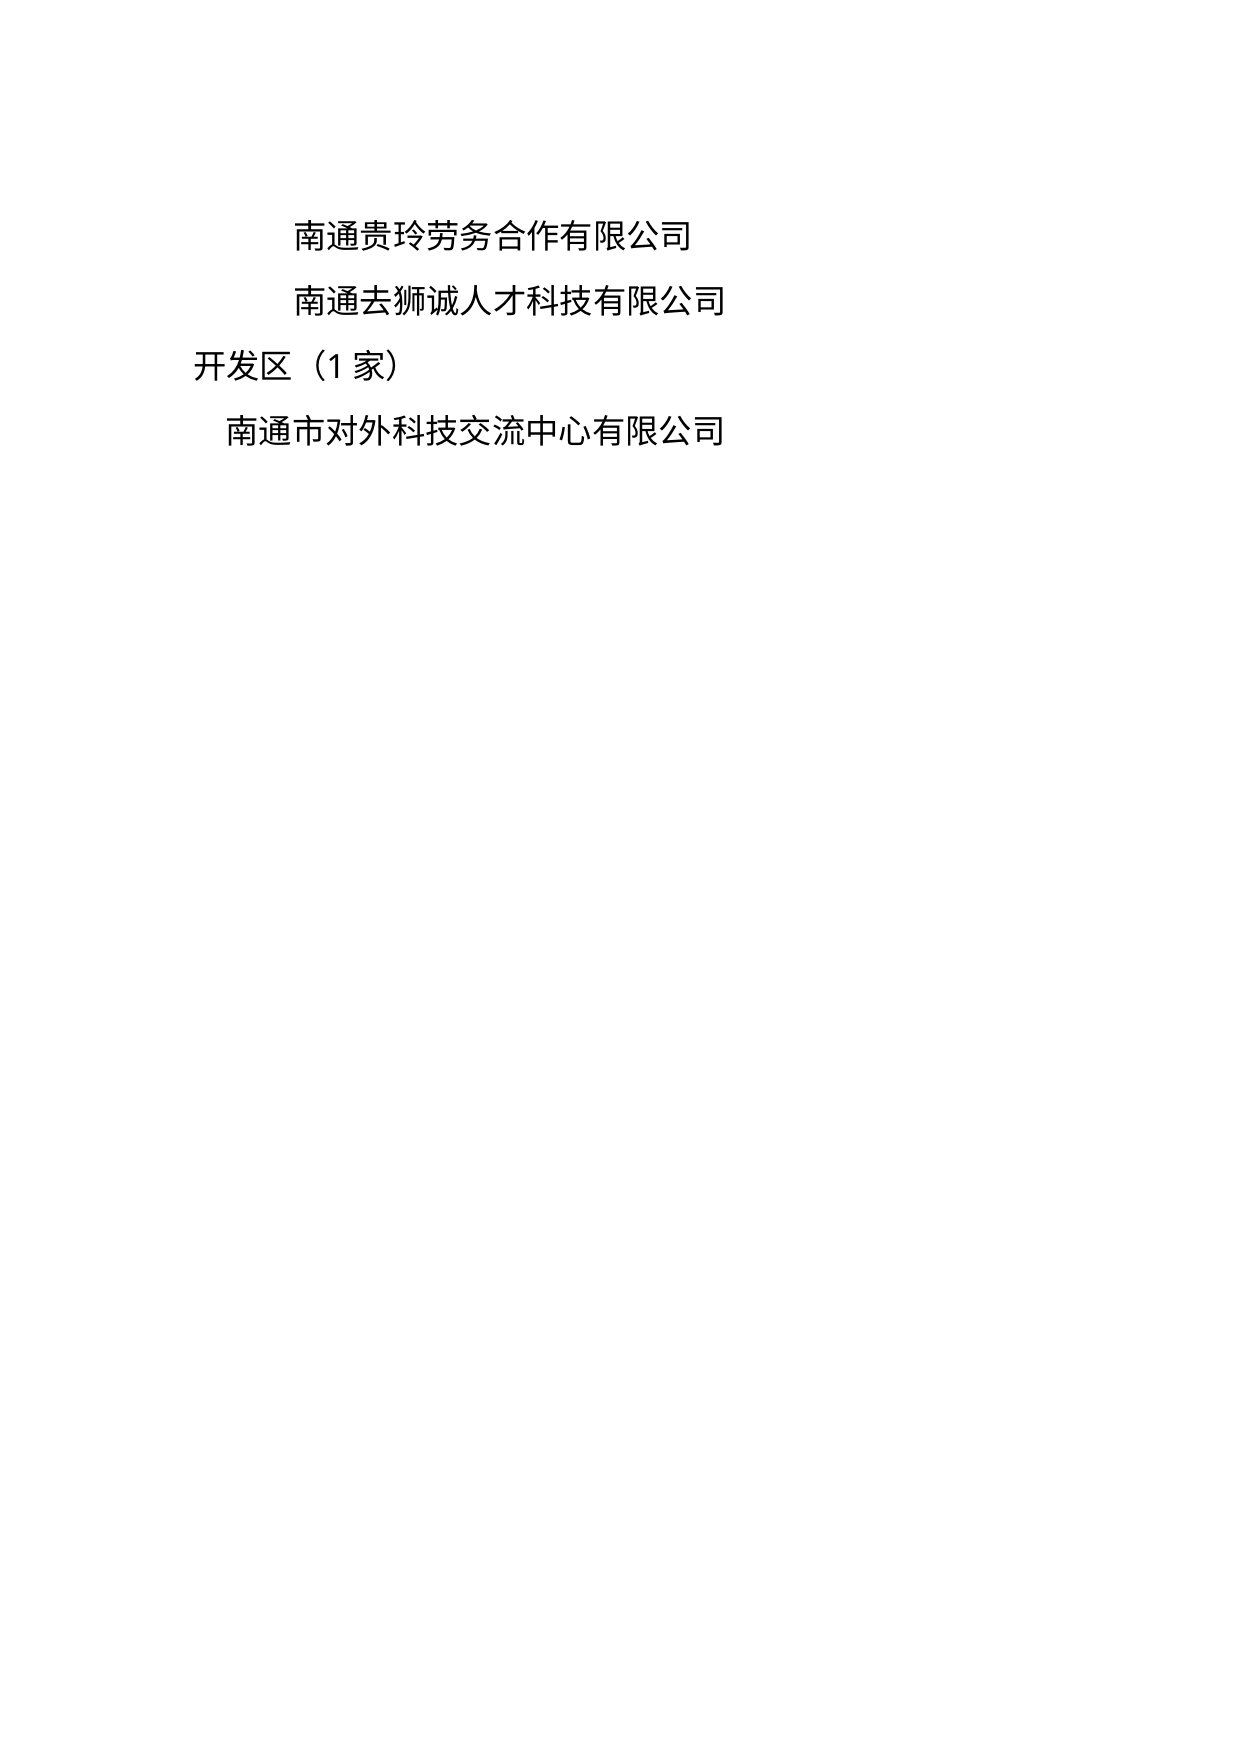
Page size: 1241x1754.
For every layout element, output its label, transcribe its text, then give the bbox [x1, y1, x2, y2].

text 开发区（1家） [159, 332, 1081, 397]
text 南通去狮诚人才科技有限公司 [159, 267, 1081, 332]
text 南通贵玲劳务合作有限公司 [159, 202, 1081, 267]
text 南通市对外科技交流中心有限公司 [159, 397, 1081, 462]
